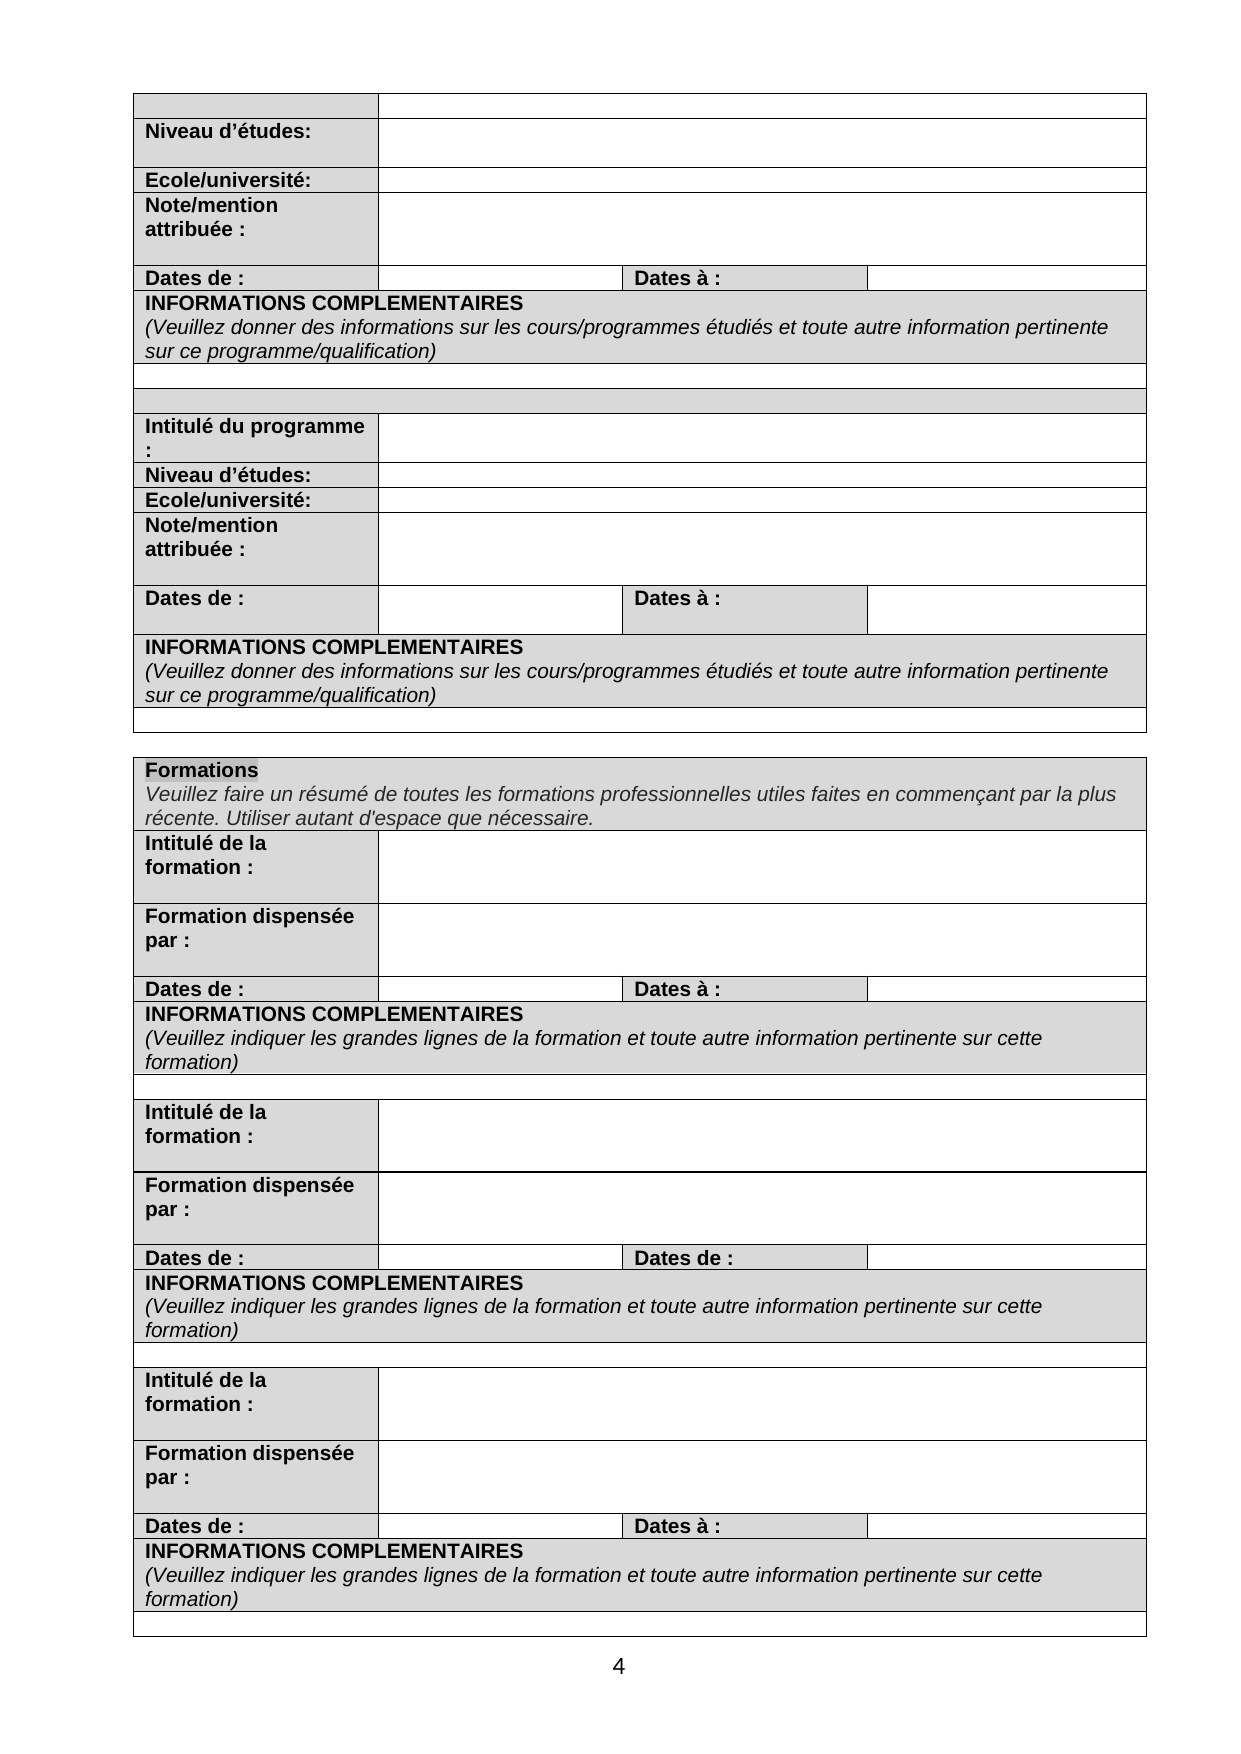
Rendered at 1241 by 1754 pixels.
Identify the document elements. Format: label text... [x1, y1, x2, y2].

table_cell Intitulé de la formation : [134, 1368, 378, 1440]
table_cell [379, 488, 1146, 512]
table_header Formations Veuillez faire un résumé de toutes les formations professionnelles utiles faites en commençant par la plus récente. Utiliser autant d'espace que nécessaire. [134, 758, 1146, 830]
table_cell [379, 1441, 1146, 1513]
table_cell INFORMATIONS COMPLEMENTAIRES (Veuillez indiquer les grandes lignes de la formation et toute autre information pertinente sur cette formation) [134, 1002, 1146, 1073]
table_cell [379, 1368, 1146, 1440]
table_cell [379, 193, 1146, 265]
table_cell [379, 119, 1146, 167]
table_cell Note/mention attribuée : [134, 193, 378, 265]
table_cell Dates de : [134, 977, 378, 1001]
table_cell Niveau d’études: [134, 463, 378, 487]
table_cell [134, 1075, 1146, 1098]
table_cell Formation dispensée par : [134, 1173, 378, 1244]
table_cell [134, 1539, 1146, 1611]
table_cell [379, 831, 1146, 903]
table_cell Dates de : [623, 1245, 867, 1269]
table_cell [868, 1514, 1146, 1538]
table_cell [868, 1245, 1146, 1269]
table_cell Note/mention attribuée : [134, 513, 378, 585]
table_cell Intitulé de la formation : [134, 831, 378, 903]
table_cell [379, 1514, 622, 1538]
table_cell [134, 364, 1146, 388]
table_cell Dates à : [623, 977, 867, 1001]
table_cell [379, 586, 622, 634]
table_cell [379, 266, 622, 290]
table_cell [379, 414, 1146, 462]
table_cell [134, 1343, 1146, 1367]
table_cell [379, 1100, 1146, 1171]
table_cell [379, 904, 1146, 976]
table_cell Intitulé de la formation : [134, 1100, 378, 1171]
table_cell [134, 1612, 1146, 1636]
table_cell Dates à : [623, 586, 867, 634]
table_cell [379, 168, 1146, 192]
table_cell [379, 977, 622, 1001]
table_cell Dates de : [134, 1245, 378, 1269]
table_cell Niveau d’études: [134, 119, 378, 167]
table_cell [379, 1173, 1146, 1244]
table_cell [868, 586, 1146, 634]
table_cell INFORMATIONS COMPLEMENTAIRES (Veuillez donner des informations sur les cours/programmes étudiés et toute autre information pertinente sur ce programme/qualification) [134, 291, 1146, 363]
table_cell Formation dispensée par : [134, 1441, 378, 1513]
table_cell [868, 266, 1146, 290]
table_cell Dates de : [134, 586, 378, 634]
table_cell [868, 977, 1146, 1001]
table_cell INFORMATIONS COMPLEMENTAIRES (Veuillez indiquer les grandes lignes de la formation et toute autre information pertinente sur cette formation) [134, 1270, 1146, 1342]
table_cell Dates de : [134, 1514, 378, 1538]
table_cell [379, 463, 1146, 487]
table_cell Ecole/université: [134, 488, 378, 512]
table_cell Dates de : [134, 266, 378, 290]
table_cell [134, 708, 1146, 732]
table_cell INFORMATIONS COMPLEMENTAIRES (Veuillez donner des informations sur les cours/programmes étudiés et toute autre information pertinente sur ce programme/qualification) [134, 635, 1146, 707]
table_cell [379, 513, 1146, 585]
table_cell Formation dispensée par : [134, 904, 378, 976]
table_cell Dates à : [623, 1514, 867, 1538]
table_cell Ecole/université: [134, 168, 378, 192]
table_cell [134, 94, 378, 118]
table_cell [134, 389, 1146, 413]
table_cell [379, 94, 1146, 118]
table_cell [379, 1245, 622, 1269]
table_cell Intitulé du programme : [134, 414, 378, 462]
table_cell Dates à : [623, 266, 867, 290]
